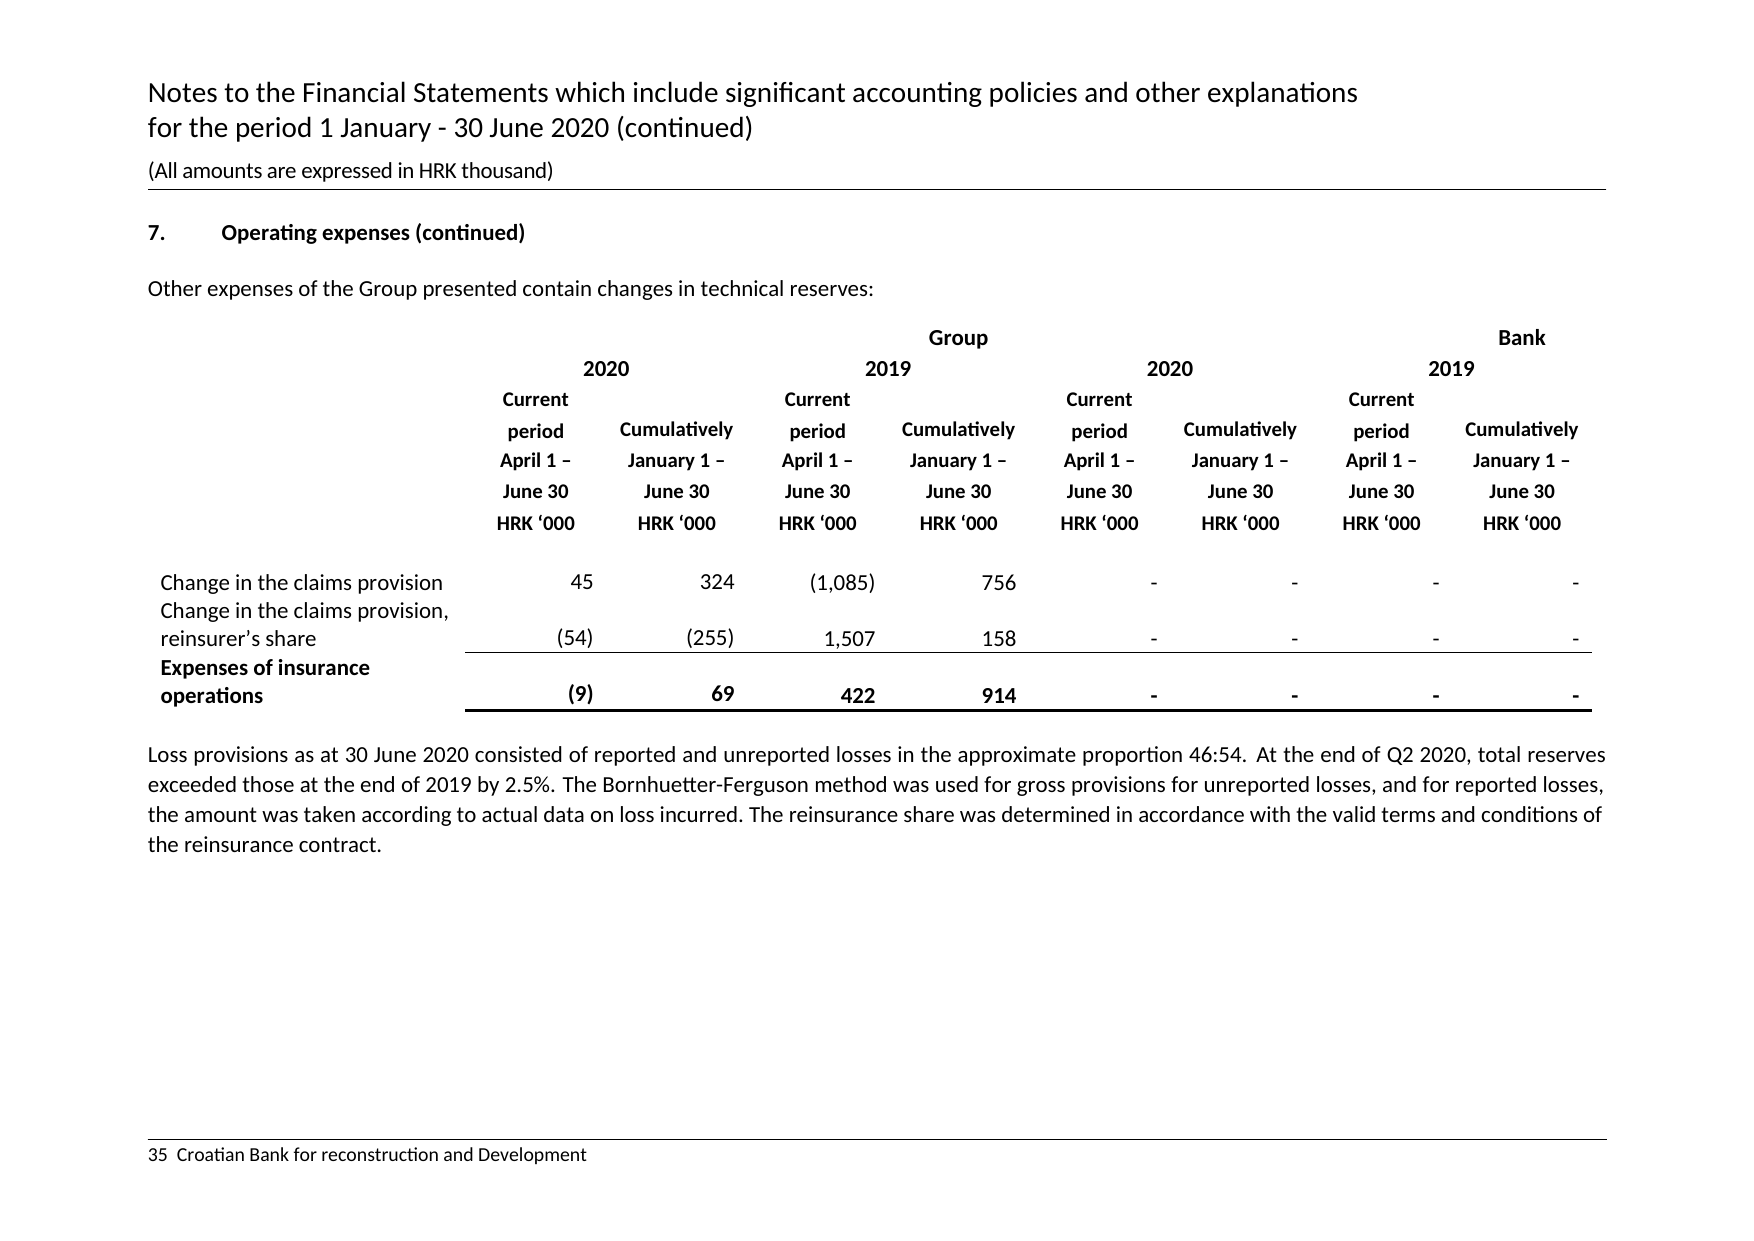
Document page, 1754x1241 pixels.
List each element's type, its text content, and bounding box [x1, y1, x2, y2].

text Loss provisions as at 30 June 2020 consisted of reported and unreported losses in the approximate proportion 46:54. At the end of Q2 2020, total reserves exceeded those at the end of 2019 by 2.5%. The Bornhuetter-Ferguson method was used for gross provisions for unreported losses, and for reported losses, the amount was taken according to actual data on loss incurred. The reinsurance share was determined in accordance with the valid terms and conditions of the reinsurance contract. [148, 740, 1606, 859]
text Other expenses of the Group presented contain changes in technical reserves: [148, 274, 1606, 302]
text 7. Operating expenses (continued) [148, 218, 1606, 246]
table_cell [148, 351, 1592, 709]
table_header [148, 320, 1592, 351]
